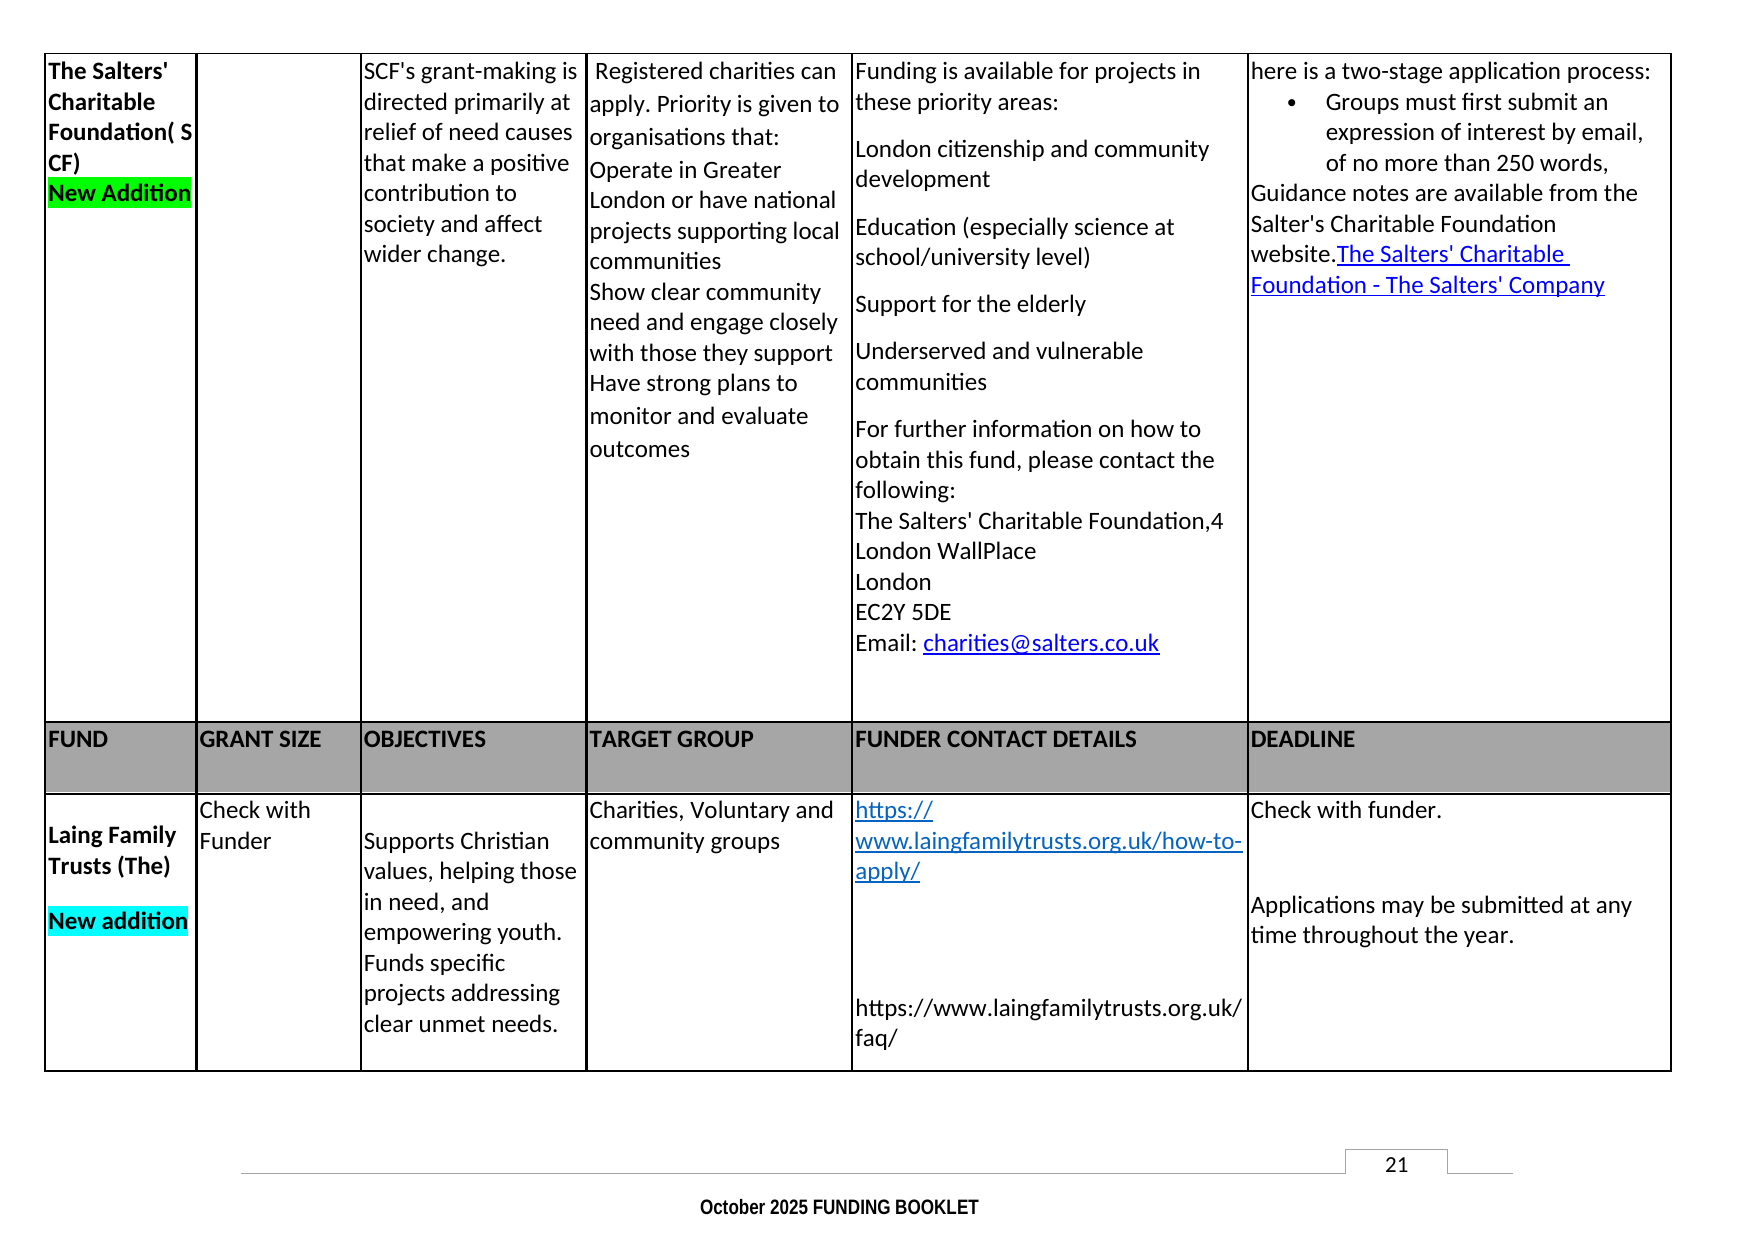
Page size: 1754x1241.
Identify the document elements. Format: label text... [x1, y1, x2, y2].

table_cell Registered charities can apply. Priority is given to organisations that: Operate in Greater London or have national projects supporting local communities Show clear community need and engage closely with those they support Have strong plans to monitor and evaluate outcomes [588, 54, 851, 721]
table_cell TARGET GROUP [588, 723, 851, 792]
table_cell https://www.laingfamilytrusts.org.uk/how-to-apply/ https://www.laingfamilytrusts.org.uk/faq/ [853, 795, 1247, 1069]
table_cell Check with funder. Applications may be submitted at any time throughout the year. [1249, 795, 1670, 1069]
table_cell FUND [46, 723, 195, 792]
table_cell Charities, Voluntary and community groups [588, 795, 851, 1069]
table_cell Supports Christian values, helping those in need, and empowering youth. Funds specific projects addressing clear unmet needs. [362, 795, 585, 1069]
table_cell The Salters' Charitable Foundation( SCF) New Addition [46, 54, 195, 721]
table_cell [198, 54, 360, 721]
table_cell OBJECTIVES [362, 723, 585, 792]
table_cell here is a two-stage application process: Groups must first submit an expression of interest by email, of no more than 250 words, Guidance notes are available from the Salter's Charitable Foundation website.The Salters' Charitable Foundation - The Salters' Company [1249, 54, 1670, 721]
table_cell Laing Family Trusts (The) New addition [46, 795, 195, 1069]
table_cell GRANT SIZE [198, 723, 360, 792]
table_cell SCF's grant-making is directed primarily at relief of need causes that make a positive contribution to society and affect wider change. [362, 54, 585, 721]
table_cell FUNDER CONTACT DETAILS [853, 723, 1247, 792]
table_cell Check with Funder [198, 795, 360, 1069]
table_cell Funding is available for projects in these priority areas: London citizenship and community development Education (especially science at school/university level) Support for the elderly Underserved and vulnerable communities For further information on how to obtain this fund, please contact the following: The Salters' Charitable Foundation,4 London WallPlace London EC2Y 5DE Email: charities@salters.co.uk [853, 54, 1247, 721]
table_cell DEADLINE [1249, 723, 1670, 792]
